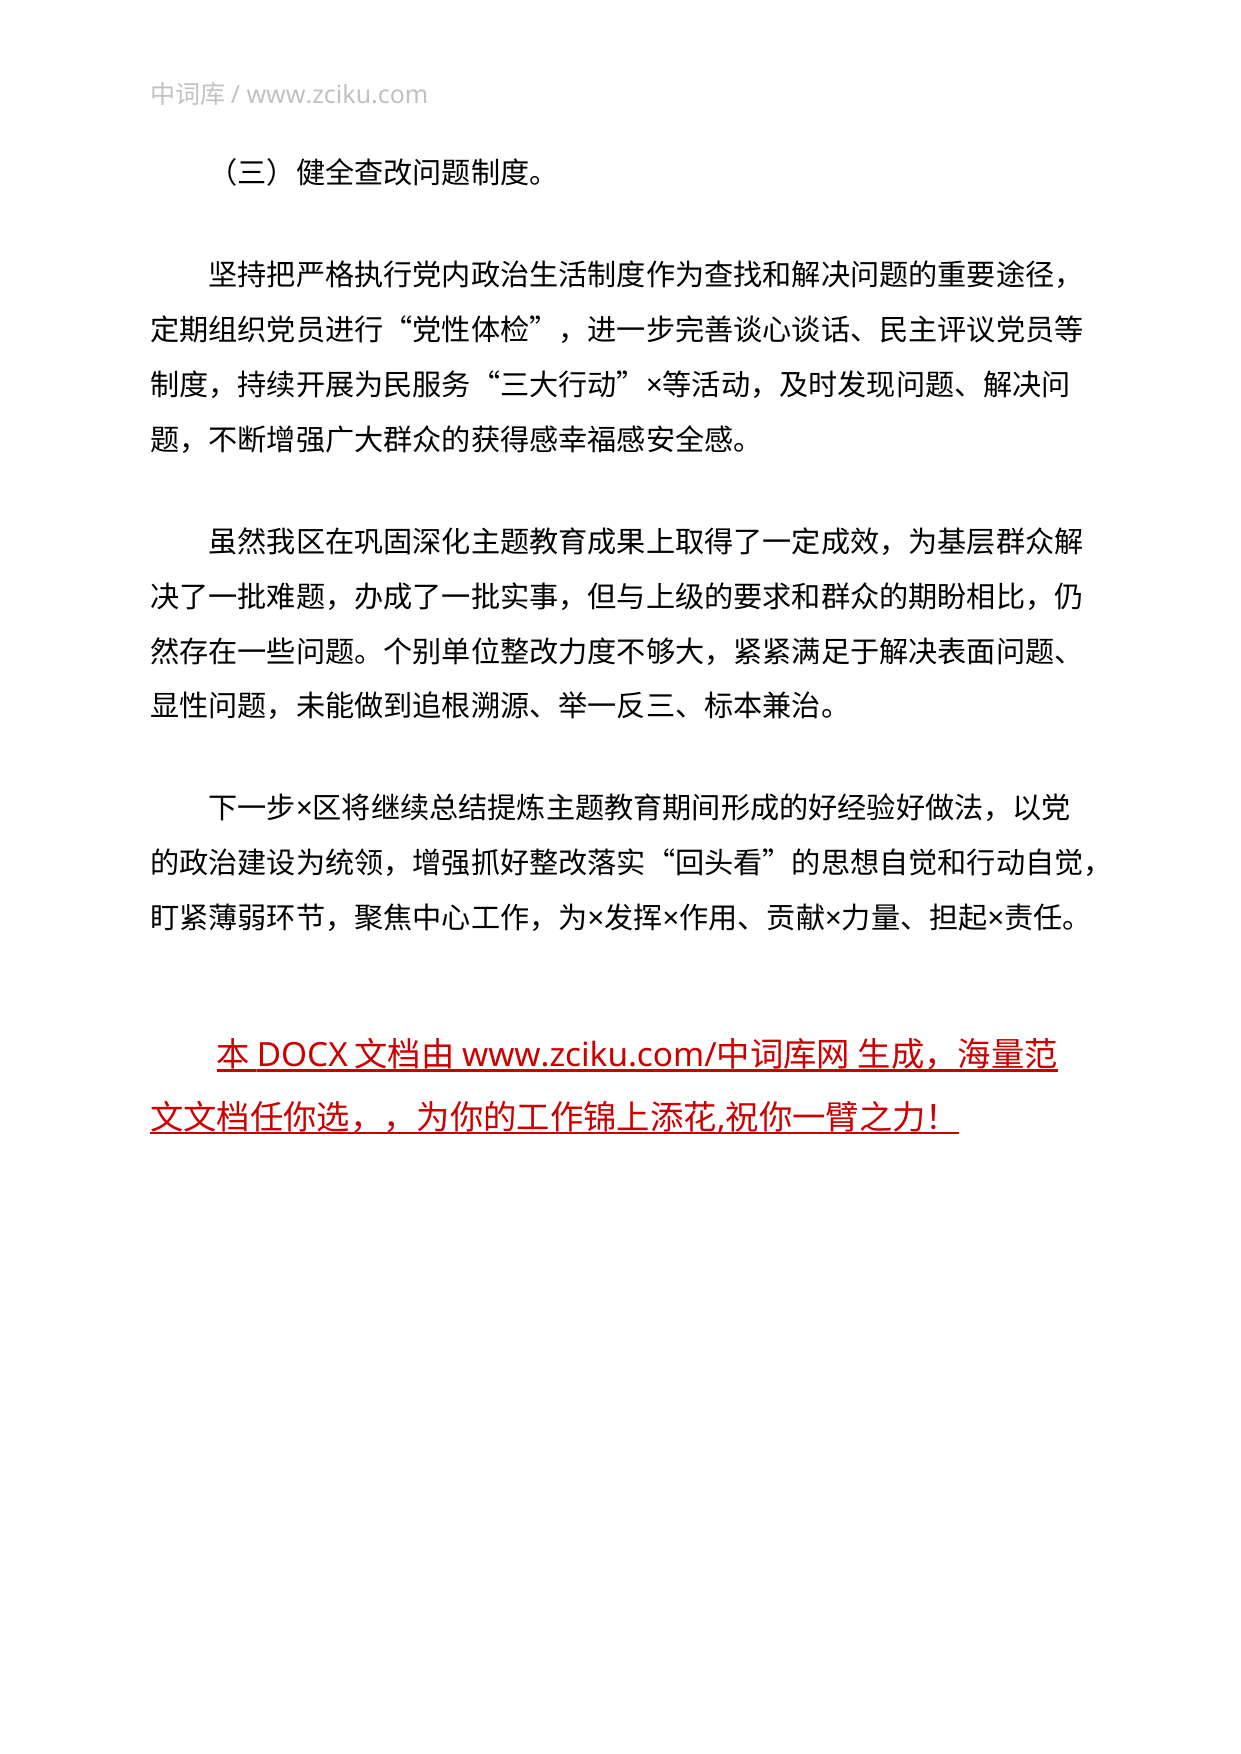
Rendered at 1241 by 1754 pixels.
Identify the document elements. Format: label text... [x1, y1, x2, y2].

text 本DOCX文档由 www.zciku.com/中词库网 生成，海量范文文档任你选，，为你的工作锦上添花,祝你一臂之力！ [150, 1028, 1090, 1139]
text （三）健全查改问题制度。 [150, 150, 1090, 192]
text 坚持把严格执行党内政治生活制度作为查找和解决问题的重要途径，定期组织党员进行“党性体检”，进一步完善谈心谈话、民主评议党员等制度，持续开展为民服务“三大行动”×等活动，及时发现问题、解决问题，不断增强广大群众的获得感幸福感安全感。 [150, 252, 1090, 459]
text 下一步×区将继续总结提炼主题教育期间形成的好经验好做法，以党的政治建设为统领，增强抓好整改落实“回头看”的思想自觉和行动自觉，盯紧薄弱环节，聚焦中心工作，为×发挥×作用、贡献×力量、担起×责任。 [150, 785, 1090, 937]
text 虽然我区在巩固深化主题教育成果上取得了一定成效，为基层群众解决了一批难题，办成了一批实事，但与上级的要求和群众的期盼相比，仍然存在一些问题。个别单位整改力度不够大，紧紧满足于解决表面问题、显性问题，未能做到追根溯源、举一反三、标本兼治。 [150, 518, 1090, 725]
